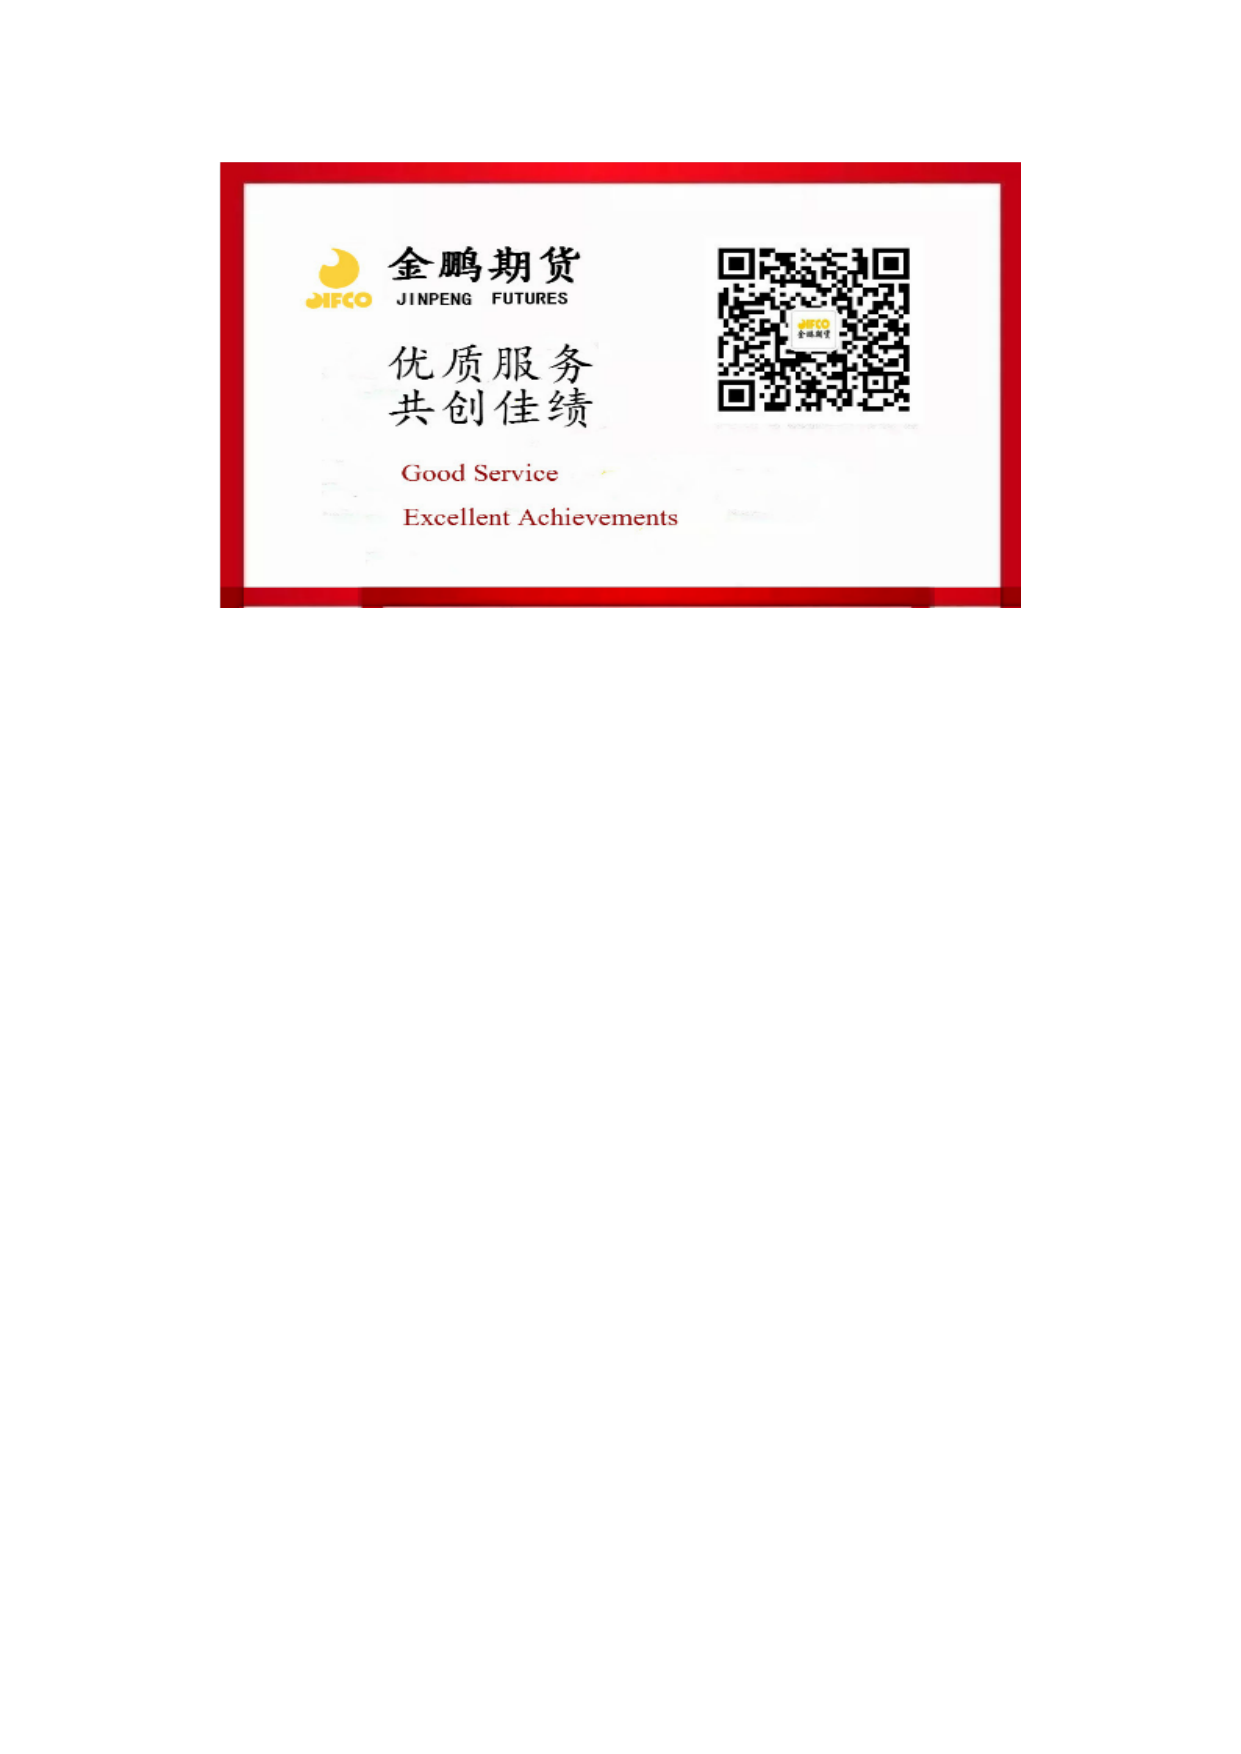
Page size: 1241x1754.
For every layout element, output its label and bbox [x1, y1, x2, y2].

picture [219, 162, 1021, 608]
